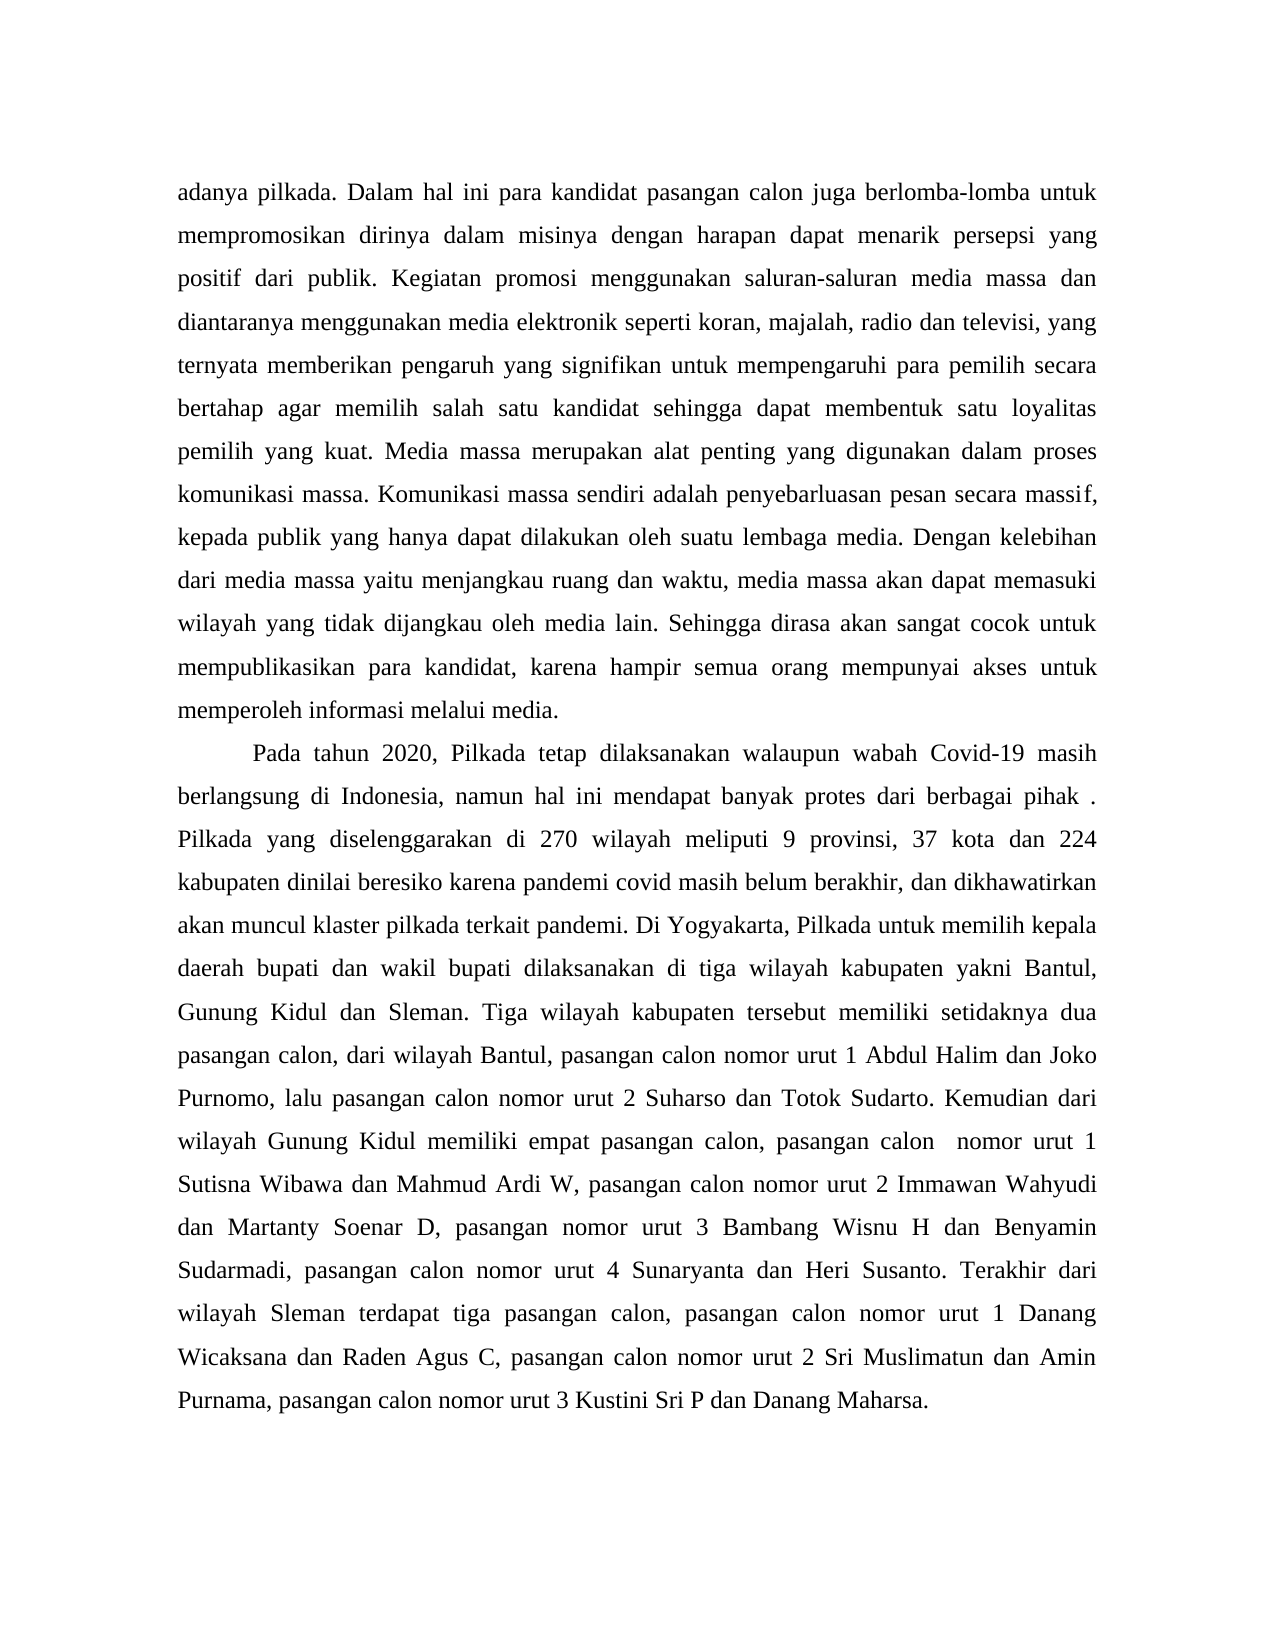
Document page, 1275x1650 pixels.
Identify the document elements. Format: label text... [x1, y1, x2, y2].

text Pada tahun 2020, Pilkada tetap dilaksanakan walaupun wabah Covid-19 masih berlangsung di Indonesia, namun hal ini mendapat banyak protes dari berbagai pihak . Pilkada yang diselenggarakan di 270 wilayah meliputi 9 provinsi, 37 kota dan 224 kabupaten dinilai beresiko karena pandemi covid masih belum berakhir, dan dikhawatirkan akan muncul klaster pilkada terkait pandemi. Di Yogyakarta, Pilkada untuk memilih kepala daerah bupati dan wakil bupati dilaksanakan di tiga wilayah kabupaten yakni Bantul, Gunung Kidul dan Sleman. Tiga wilayah kabupaten tersebut memiliki setidaknya dua pasangan calon, dari wilayah Bantul, pasangan calon nomor urut 1 Abdul Halim dan Joko Purnomo, lalu pasangan calon nomor urut 2 Suharso dan Totok Sudarto. Kemudian dari wilayah Gunung Kidul memiliki empat pasangan calon, pasangan calon nomor urut 1 Sutisna Wibawa dan Mahmud Ardi W, pasangan calon nomor urut 2 Immawan Wahyudi dan Martanty Soenar D, pasangan nomor urut 3 Bambang Wisnu H dan Benyamin Sudarmadi, pasangan calon nomor urut 4 Sunaryanta dan Heri Susanto. Terakhir dari wilayah Sleman terdapat tiga pasangan calon, pasangan calon nomor urut 1 Danang Wicaksana dan Raden Agus C, pasangan calon nomor urut 2 Sri Muslimatun dan Amin Purnama, pasangan calon nomor urut 3 Kustini Sri P dan Danang Maharsa. [177, 738, 1098, 1413]
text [177, 177, 1098, 723]
